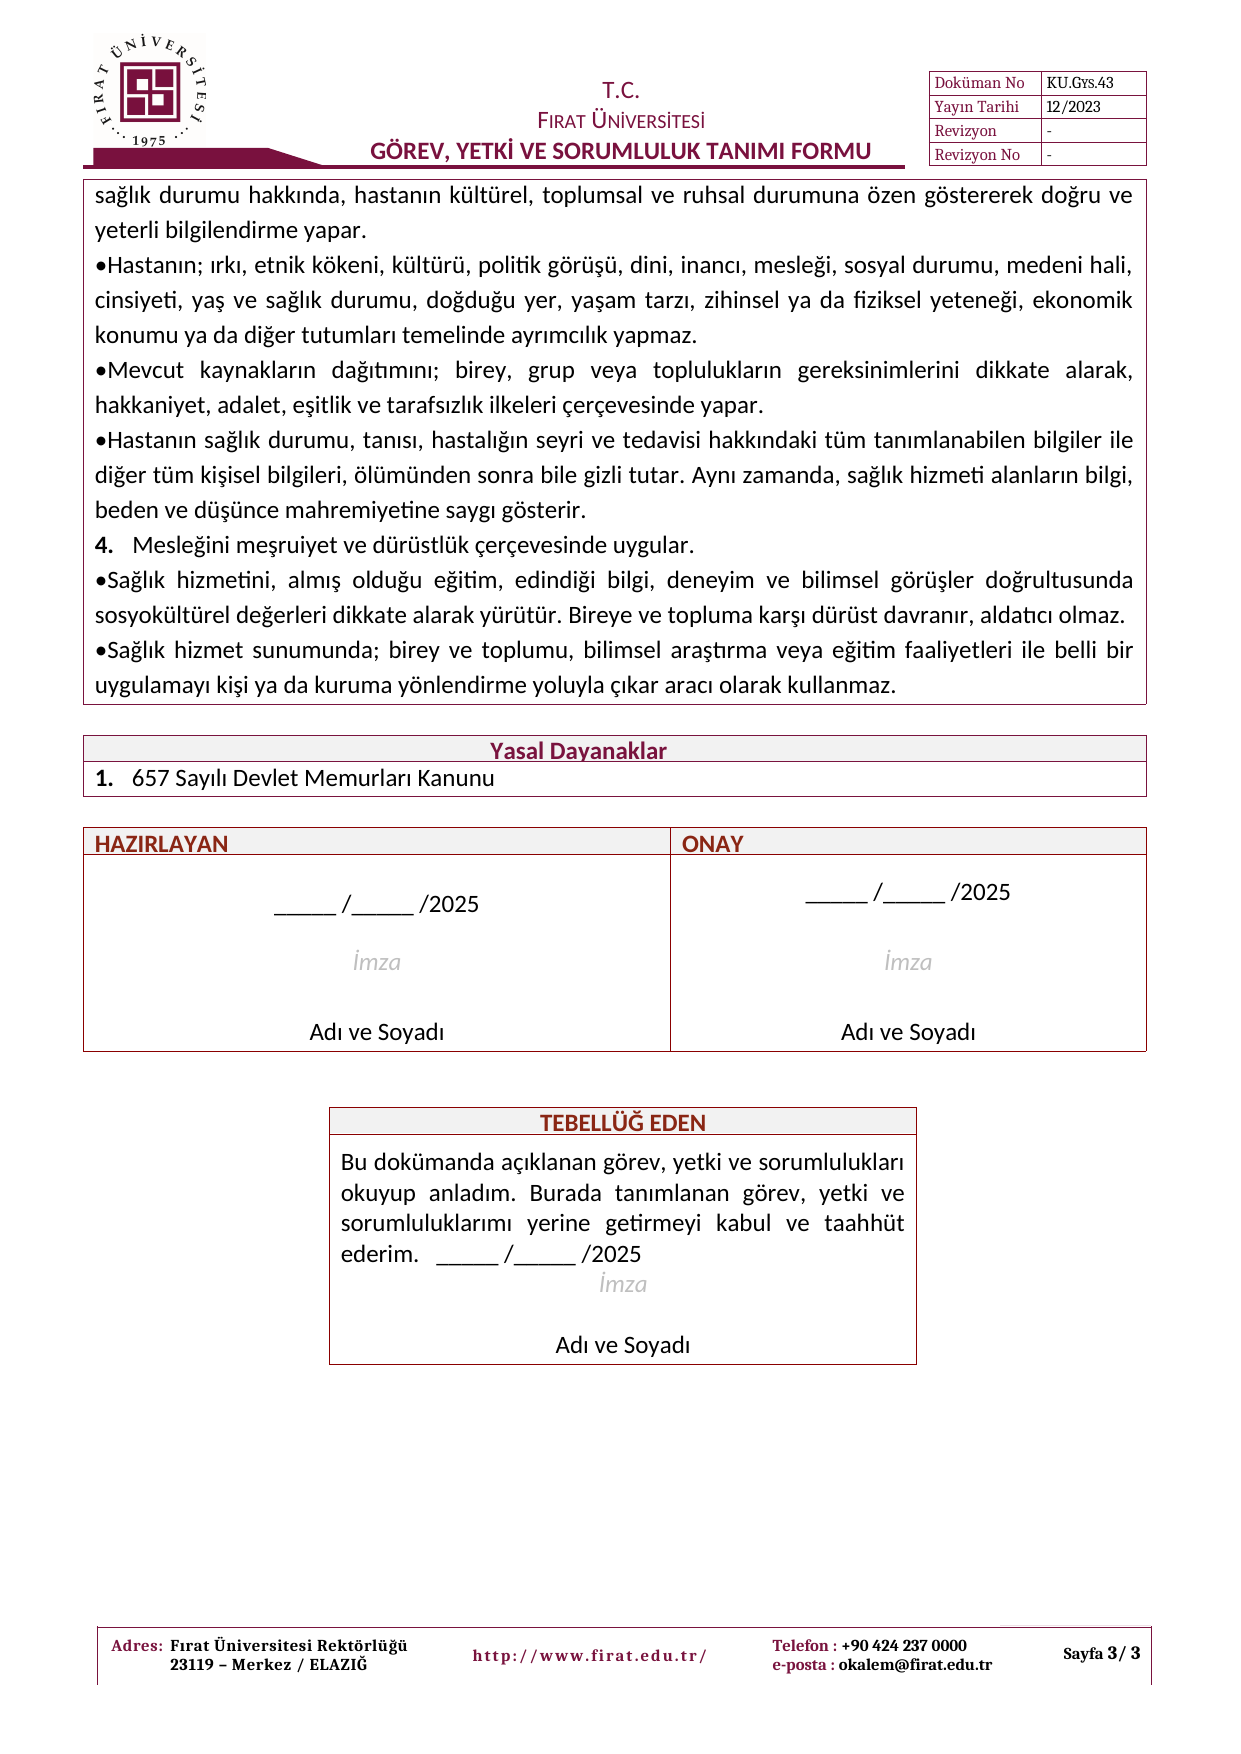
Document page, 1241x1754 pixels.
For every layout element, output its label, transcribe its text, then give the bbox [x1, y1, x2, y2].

table_cell İmza Adı ve Soyadı [330, 1269, 916, 1364]
table_header ONAY [671, 828, 1146, 854]
table_header HAZIRLAYAN [84, 828, 670, 854]
table_cell _____ /_____ /2025 [84, 855, 670, 945]
picture [93, 33, 206, 147]
table_cell _____ /_____ /2025 İmza Adı ve Soyadı [671, 855, 1146, 1051]
table_header Yasal Dayanaklar [84, 736, 1146, 761]
table_cell Bu dokümanda açıklanan görev, yetki ve sorumlulukları okuyup anladım. Burada tanımlanan görev, yetki ve sorumluluklarımı yerine getirmeyi kabul ve taahhüt ederim. _____ /_____ /2025 [330, 1135, 916, 1268]
table_cell İmza Adı ve Soyadı [84, 945, 670, 1051]
table_header TEBELLÜĞ EDEN [330, 1108, 916, 1133]
table_cell 657 Sayılı Devlet Memurları Kanunu [84, 762, 1146, 796]
